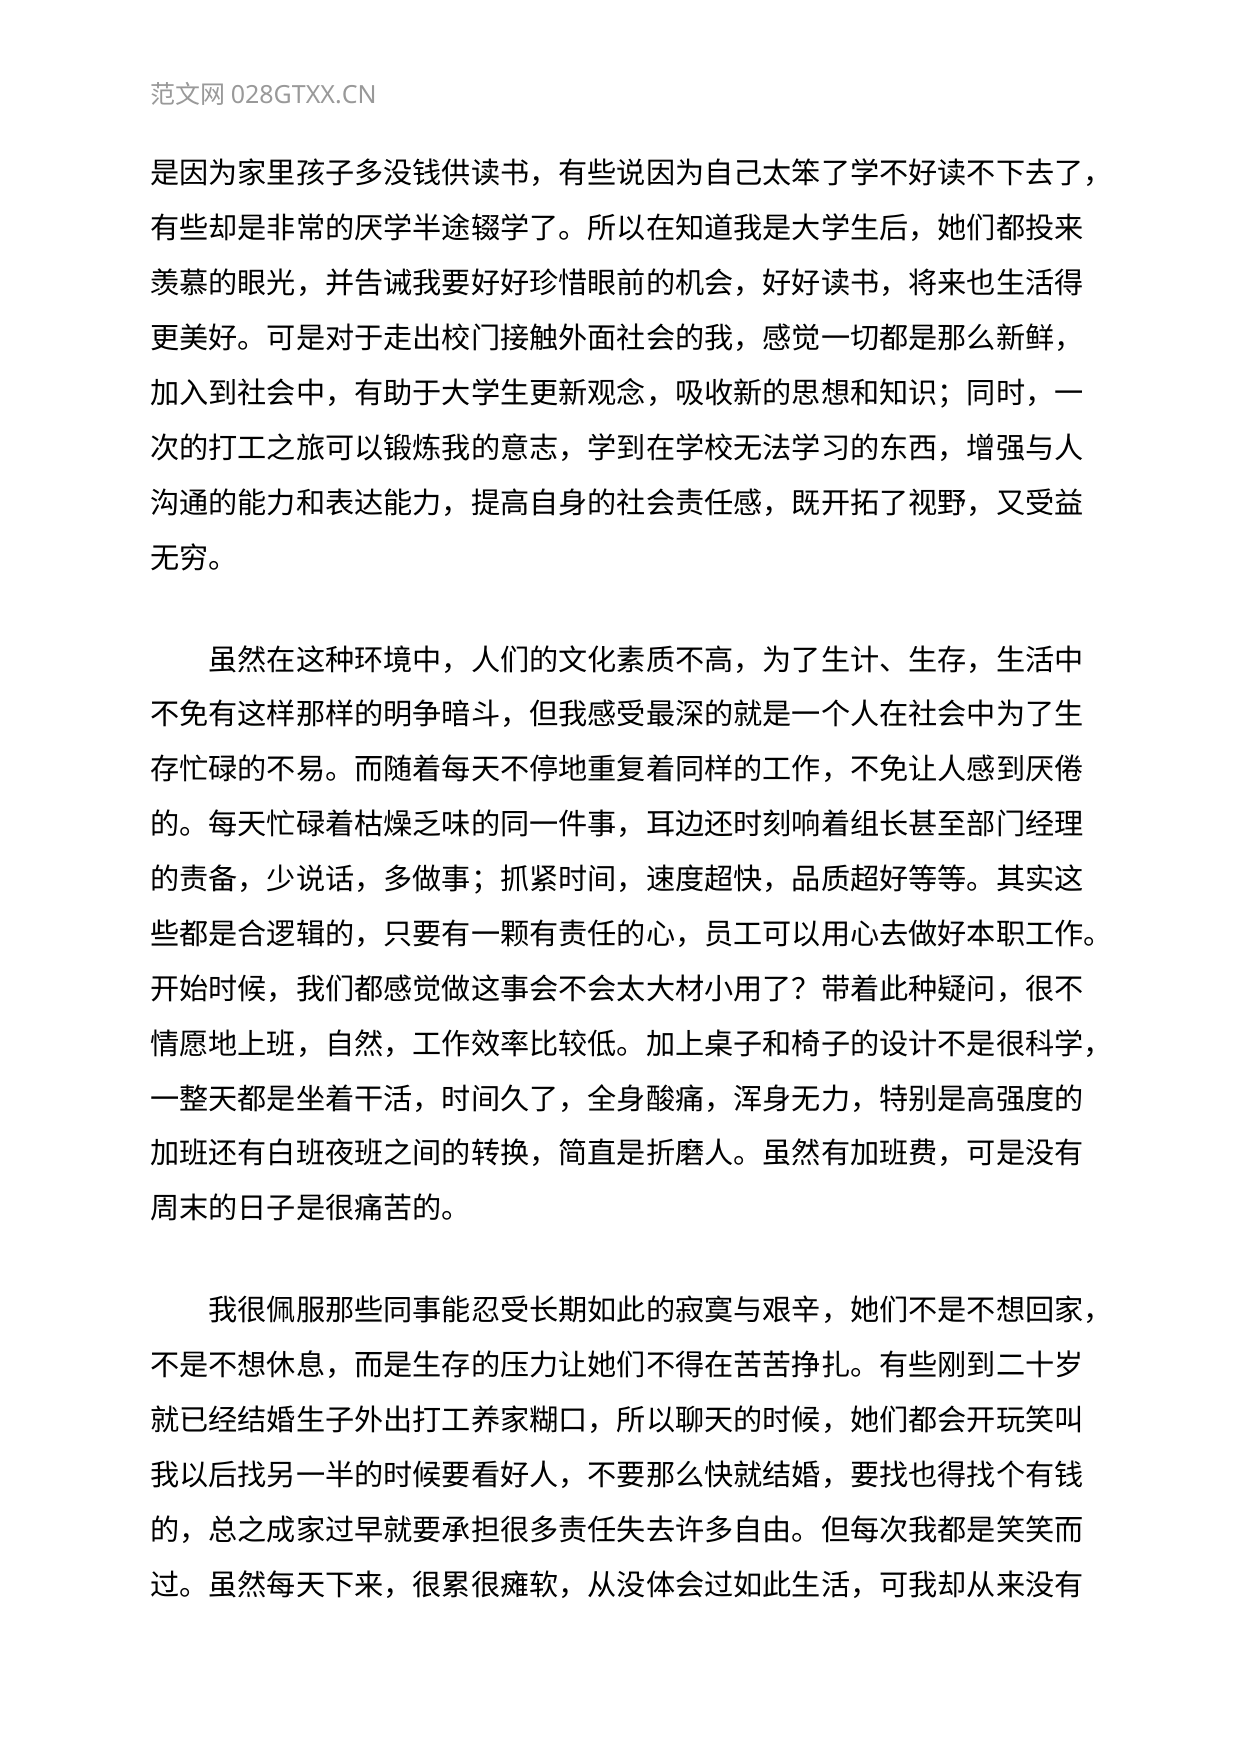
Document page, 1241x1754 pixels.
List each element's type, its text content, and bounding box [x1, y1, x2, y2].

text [150, 150, 1090, 577]
text 虽然在这种环境中，人们的文化素质不高，为了生计、生存，生活中不免有这样那样的明争暗斗，但我感受最深的就是一个人在社会中为了生存忙碌的不易。而随着每天不停地重复着同样的工作，不免让人感到厌倦的。每天忙碌着枯燥乏味的同一件事，耳边还时刻响着组长甚至部门经理的责备，少说话，多做事；抓紧时间，速度超快，品质超好等等。其实这些都是合逻辑的，只要有一颗有责任的心，员工可以用心去做好本职工作。开始时候，我们都感觉做这事会不会太大材小用了？带着此种疑问，很不情愿地上班，自然，工作效率比较低。加上桌子和椅子的设计不是很科学，一整天都是坐着干活，时间久了，全身酸痛，浑身无力，特别是高强度的加班还有白班夜班之间的转换，简直是折磨人。虽然有加班费，可是没有周末的日子是很痛苦的。 [150, 636, 1090, 1227]
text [150, 1287, 1090, 1603]
